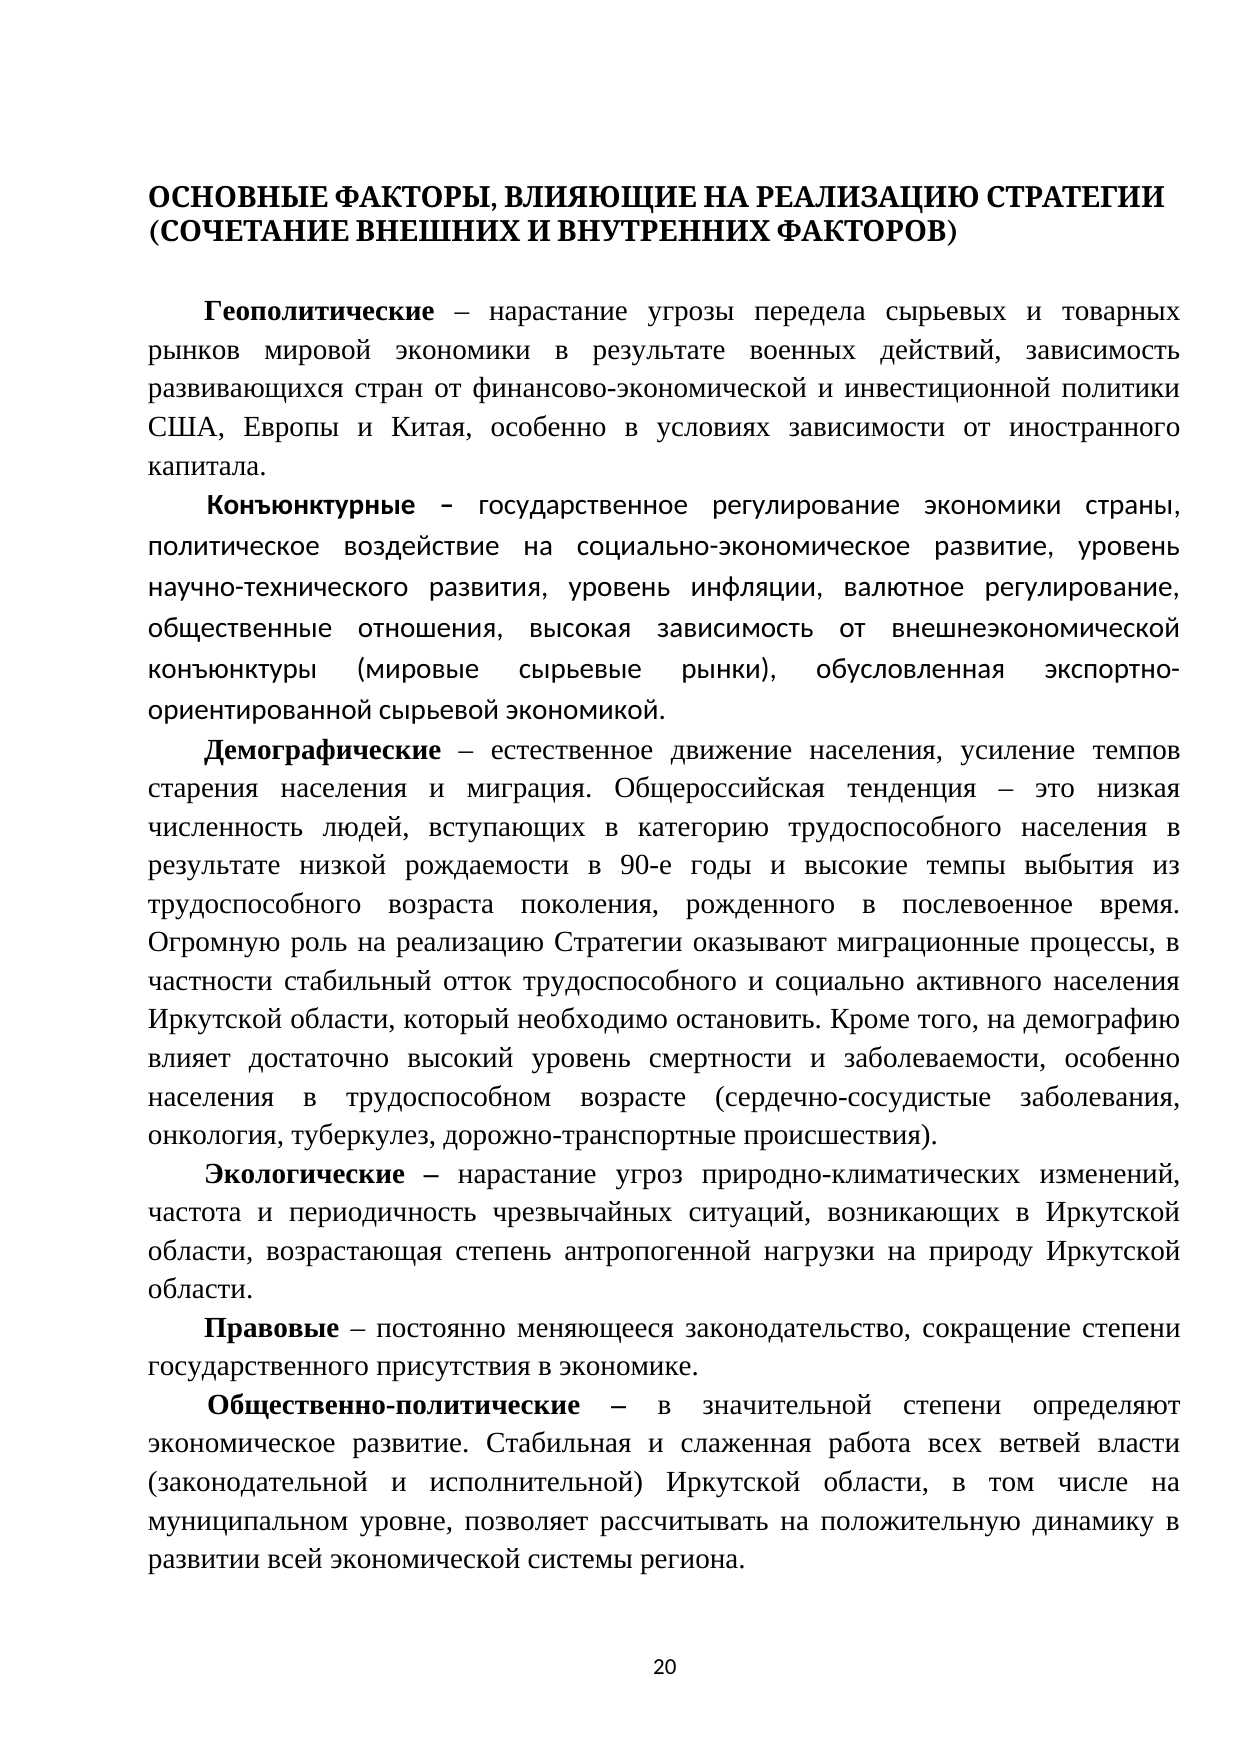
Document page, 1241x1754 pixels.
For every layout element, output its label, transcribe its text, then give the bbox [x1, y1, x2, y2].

text Геополитические – нарастание угрозы передела сырьевых и товарных рынков мировой экономики в результате военных действий, зависимость развивающихся стран от финансово-экономической и инвестиционной политики США, Европы и Китая, особенно в условиях зависимости от иностранного капитала. [148, 293, 1181, 481]
text Общественно-политические – в значительной степени определяют экономическое развитие. Стабильная и слаженная работа всех ветвей власти (законодательной и исполнительной) Иркутской области, в том числе на муниципальном уровне, позволяет рассчитывать на положительную динамику в развитии всей экономической системы региона. [148, 1387, 1181, 1575]
text Конъюнктурные – государственное регулирование экономики страны, политическое воздействие на социально-экономическое развитие, уровень научно-технического развития, уровень инфляции, валютное регулирование, общественные отношения, высокая зависимость от внешнеэкономической конъюнктуры (мировые сырьевые рынки), обусловленная экспортно-ориентированной сырьевой экономикой. [148, 486, 1181, 727]
subtitle ОСНОВНЫЕ ФАКТОРЫ, ВЛИЯЮЩИЕ НА РЕАЛИЗАЦИЮ СТРАТЕГИИ (СОЧЕТАНИЕ ВНЕШНИХ И ВНУТРЕННИХ ФАКТОРОВ) [148, 182, 1181, 249]
text Демографические – естественное движение населения, усиление темпов старения населения и миграция. Общероссийская тенденция – это низкая численность людей, вступающих в категорию трудоспособного населения в результате низкой рождаемости в 90-е годы и высокие темпы выбытия из трудоспособного возраста поколения, рожденного в послевоенное время. Огромную роль на реализацию Стратегии оказывают миграционные процессы, в частности стабильный отток трудоспособного и социально активного населения Иркутской области, который необходимо остановить. Кроме того, на демографию влияет достаточно высокий уровень смертности и заболеваемости, особенно населения в трудоспособном возрасте (сердечно-сосудистые заболевания, онкология, туберкулез, дорожно-транспортные происшествия). [148, 732, 1181, 1151]
text Правовые – постоянно меняющееся законодательство, сокращение степени государственного присутствия в экономике. [148, 1310, 1181, 1382]
text Экологические – нарастание угроз природно-климатических изменений, частота и периодичность чрезвычайных ситуаций, возникающих в Иркутской области, возрастающая степень антропогенной нагрузки на природу Иркутской области. [148, 1156, 1181, 1305]
